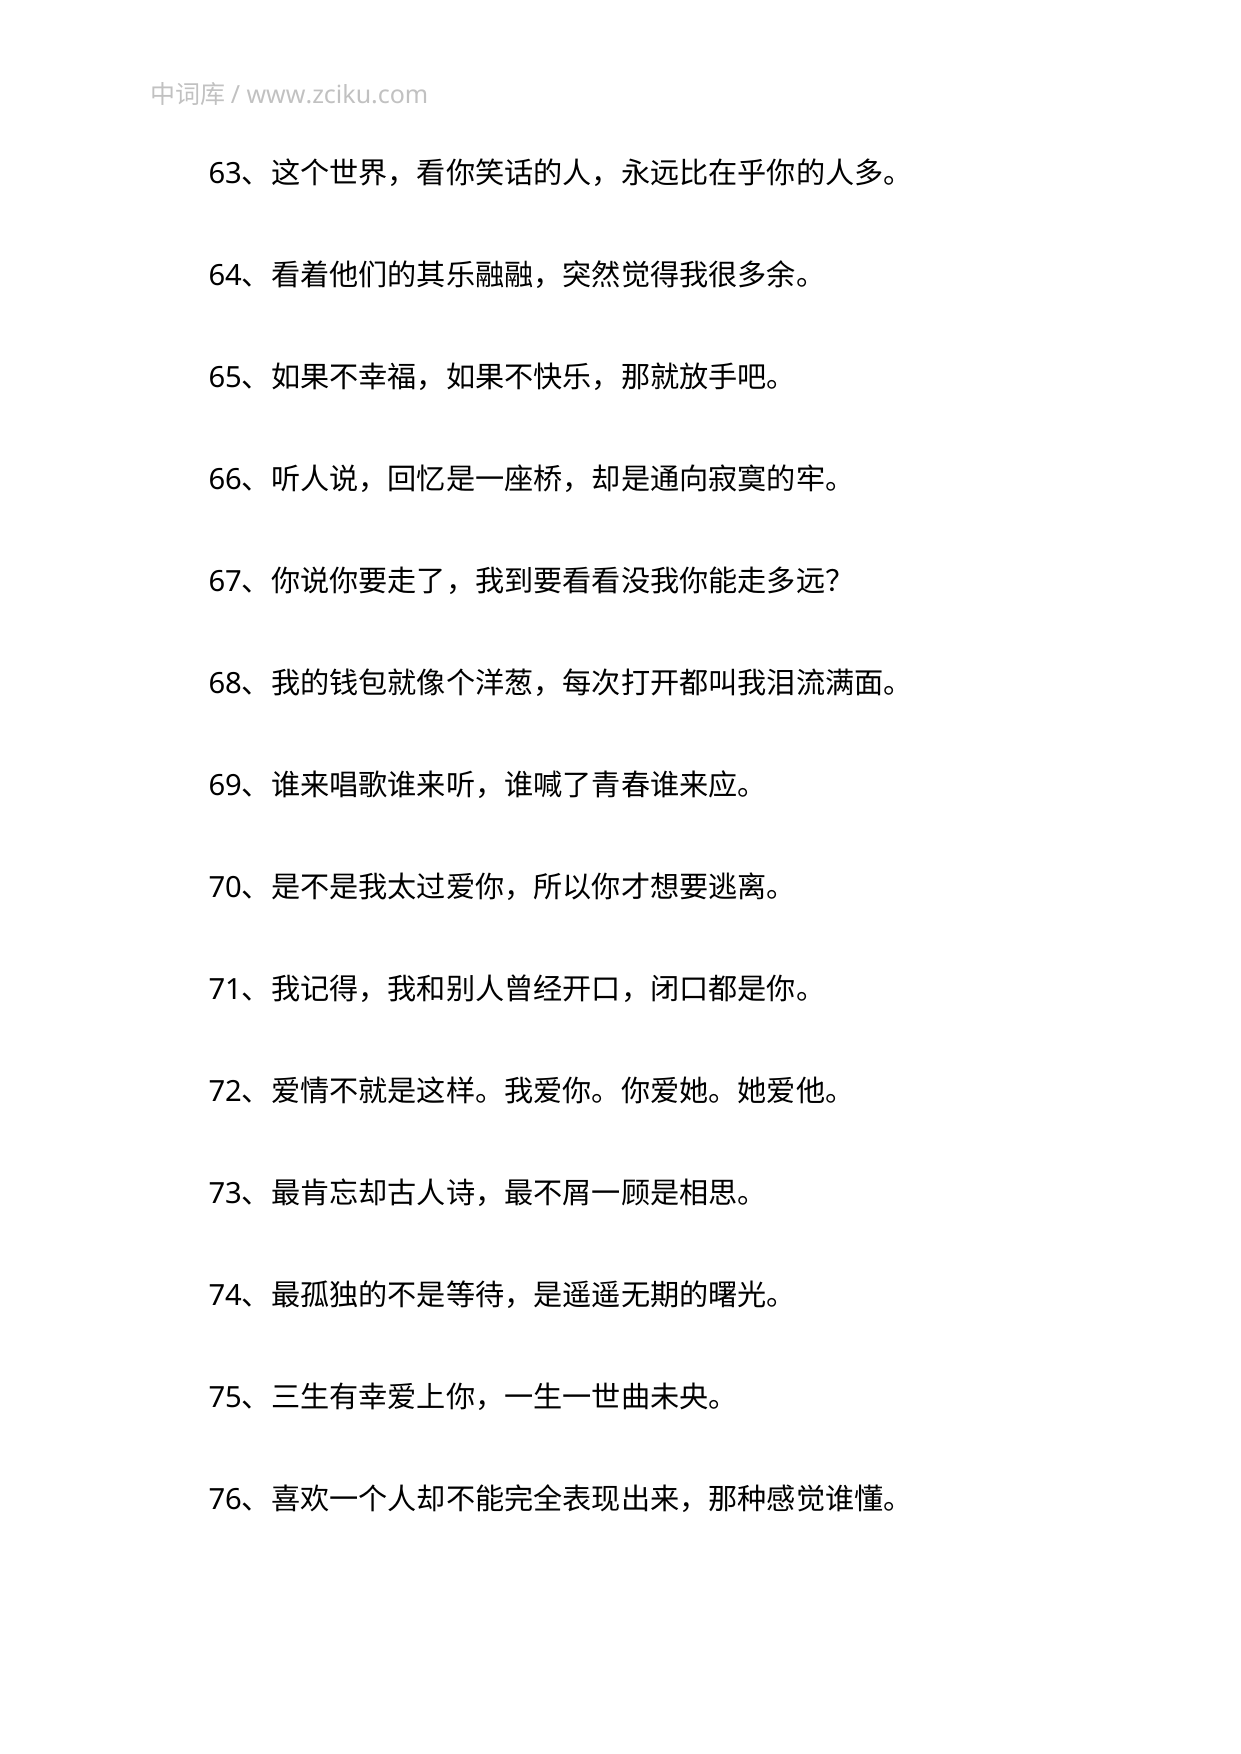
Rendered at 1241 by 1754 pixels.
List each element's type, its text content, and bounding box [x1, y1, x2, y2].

text 68、我的钱包就像个洋葱，每次打开都叫我泪流满面。 [150, 660, 1090, 702]
text 71、我记得，我和别人曾经开口，闭口都是你。 [150, 966, 1090, 1008]
text 63、这个世界，看你笑话的人，永远比在乎你的人多。 [150, 150, 1090, 192]
text 75、三生有幸爱上你，一生一世曲未央。 [150, 1374, 1090, 1416]
text 64、看着他们的其乐融融，突然觉得我很多余。 [150, 252, 1090, 294]
text 74、最孤独的不是等待，是遥遥无期的曙光。 [150, 1272, 1090, 1314]
text 76、喜欢一个人却不能完全表现出来，那种感觉谁懂。 [150, 1476, 1090, 1518]
text 72、爱情不就是这样。我爱你。你爱她。她爱他。 [150, 1068, 1090, 1110]
text 67、你说你要走了，我到要看看没我你能走多远？ [150, 558, 1090, 600]
text 69、谁来唱歌谁来听，谁喊了青春谁来应。 [150, 762, 1090, 804]
text 65、如果不幸福，如果不快乐，那就放手吧。 [150, 354, 1090, 396]
text 73、最肯忘却古人诗，最不屑一顾是相思。 [150, 1170, 1090, 1212]
text 66、听人说，回忆是一座桥，却是通向寂寞的牢。 [150, 456, 1090, 498]
text 70、是不是我太过爱你，所以你才想要逃离。 [150, 864, 1090, 906]
